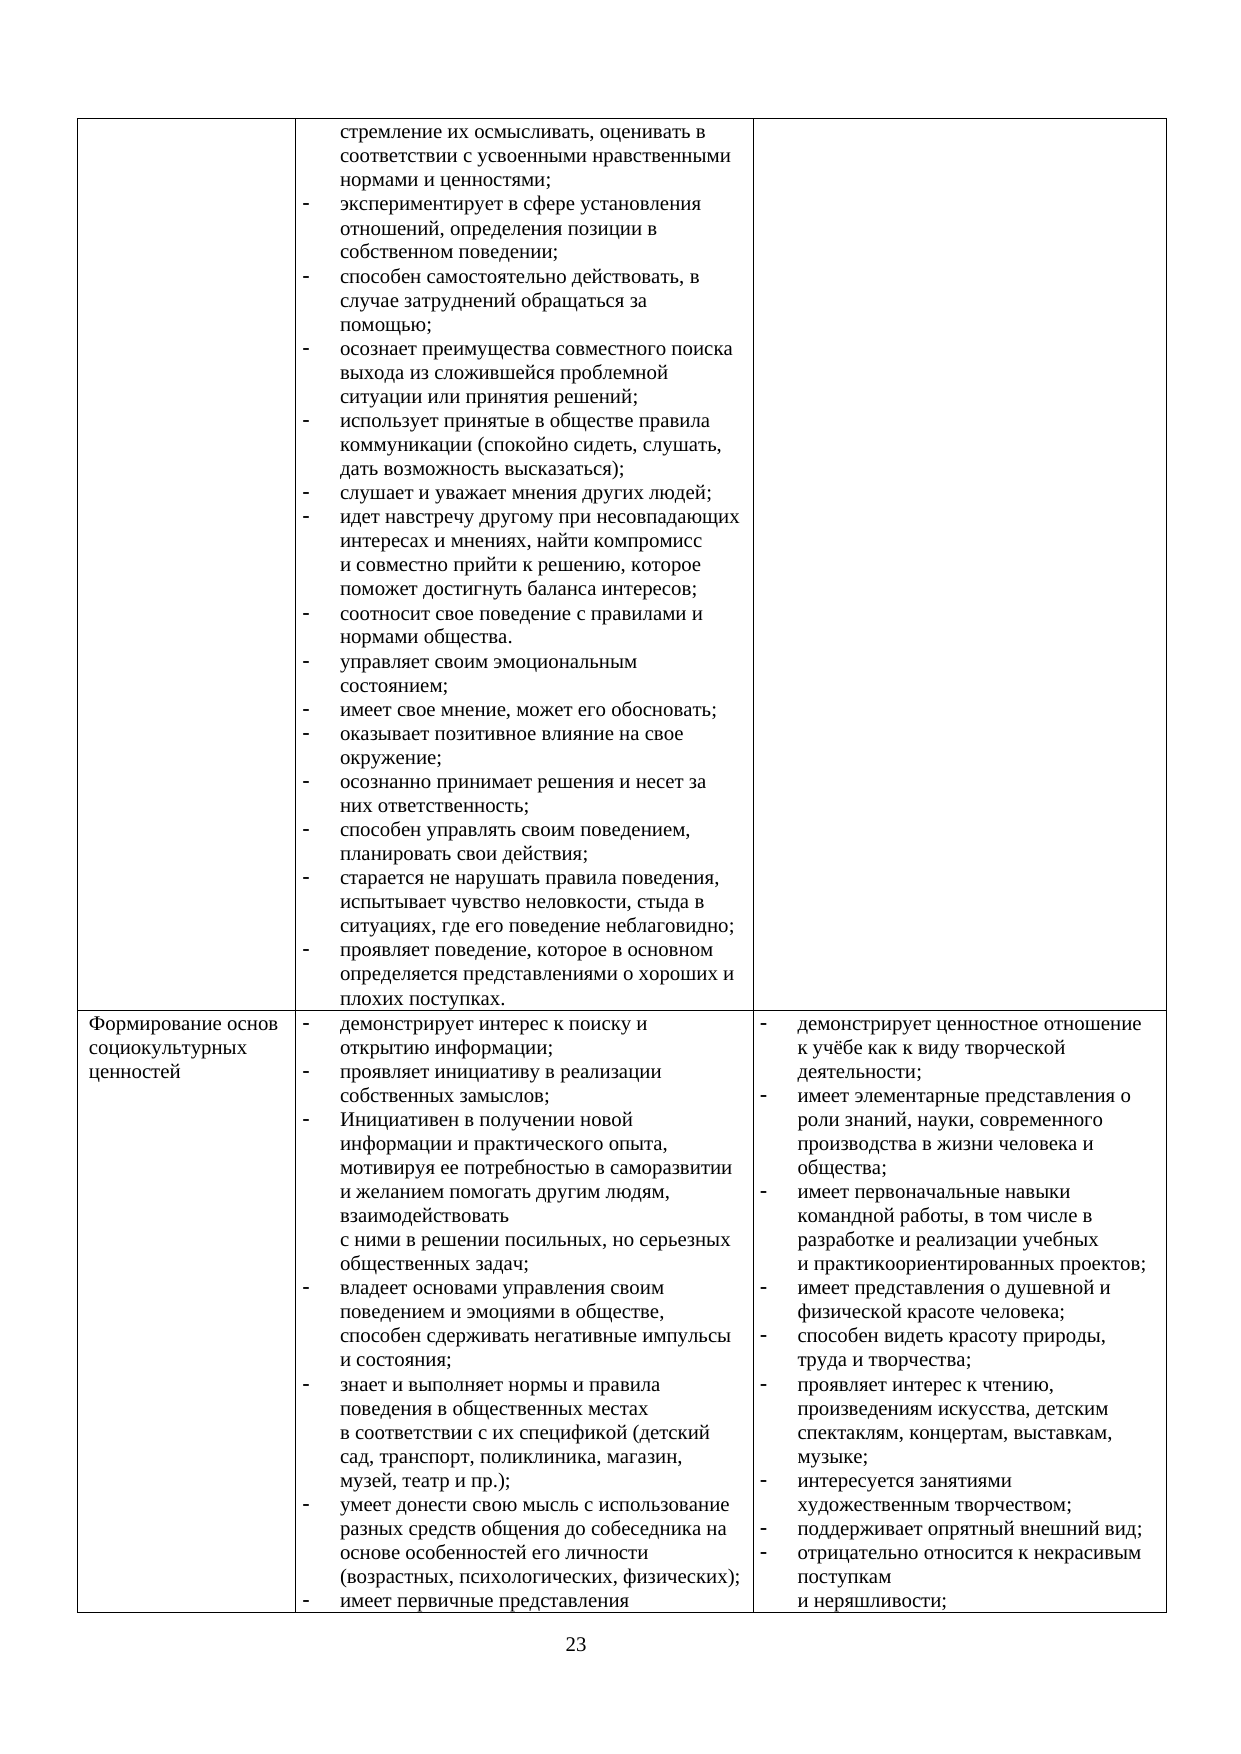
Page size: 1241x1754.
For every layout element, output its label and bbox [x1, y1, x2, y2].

table_cell [78, 119, 295, 1009]
table_cell [296, 1011, 753, 1612]
table_cell [296, 119, 753, 1009]
table_cell [78, 1011, 295, 1612]
table_cell [754, 119, 1166, 1009]
table_cell [754, 1011, 1166, 1612]
